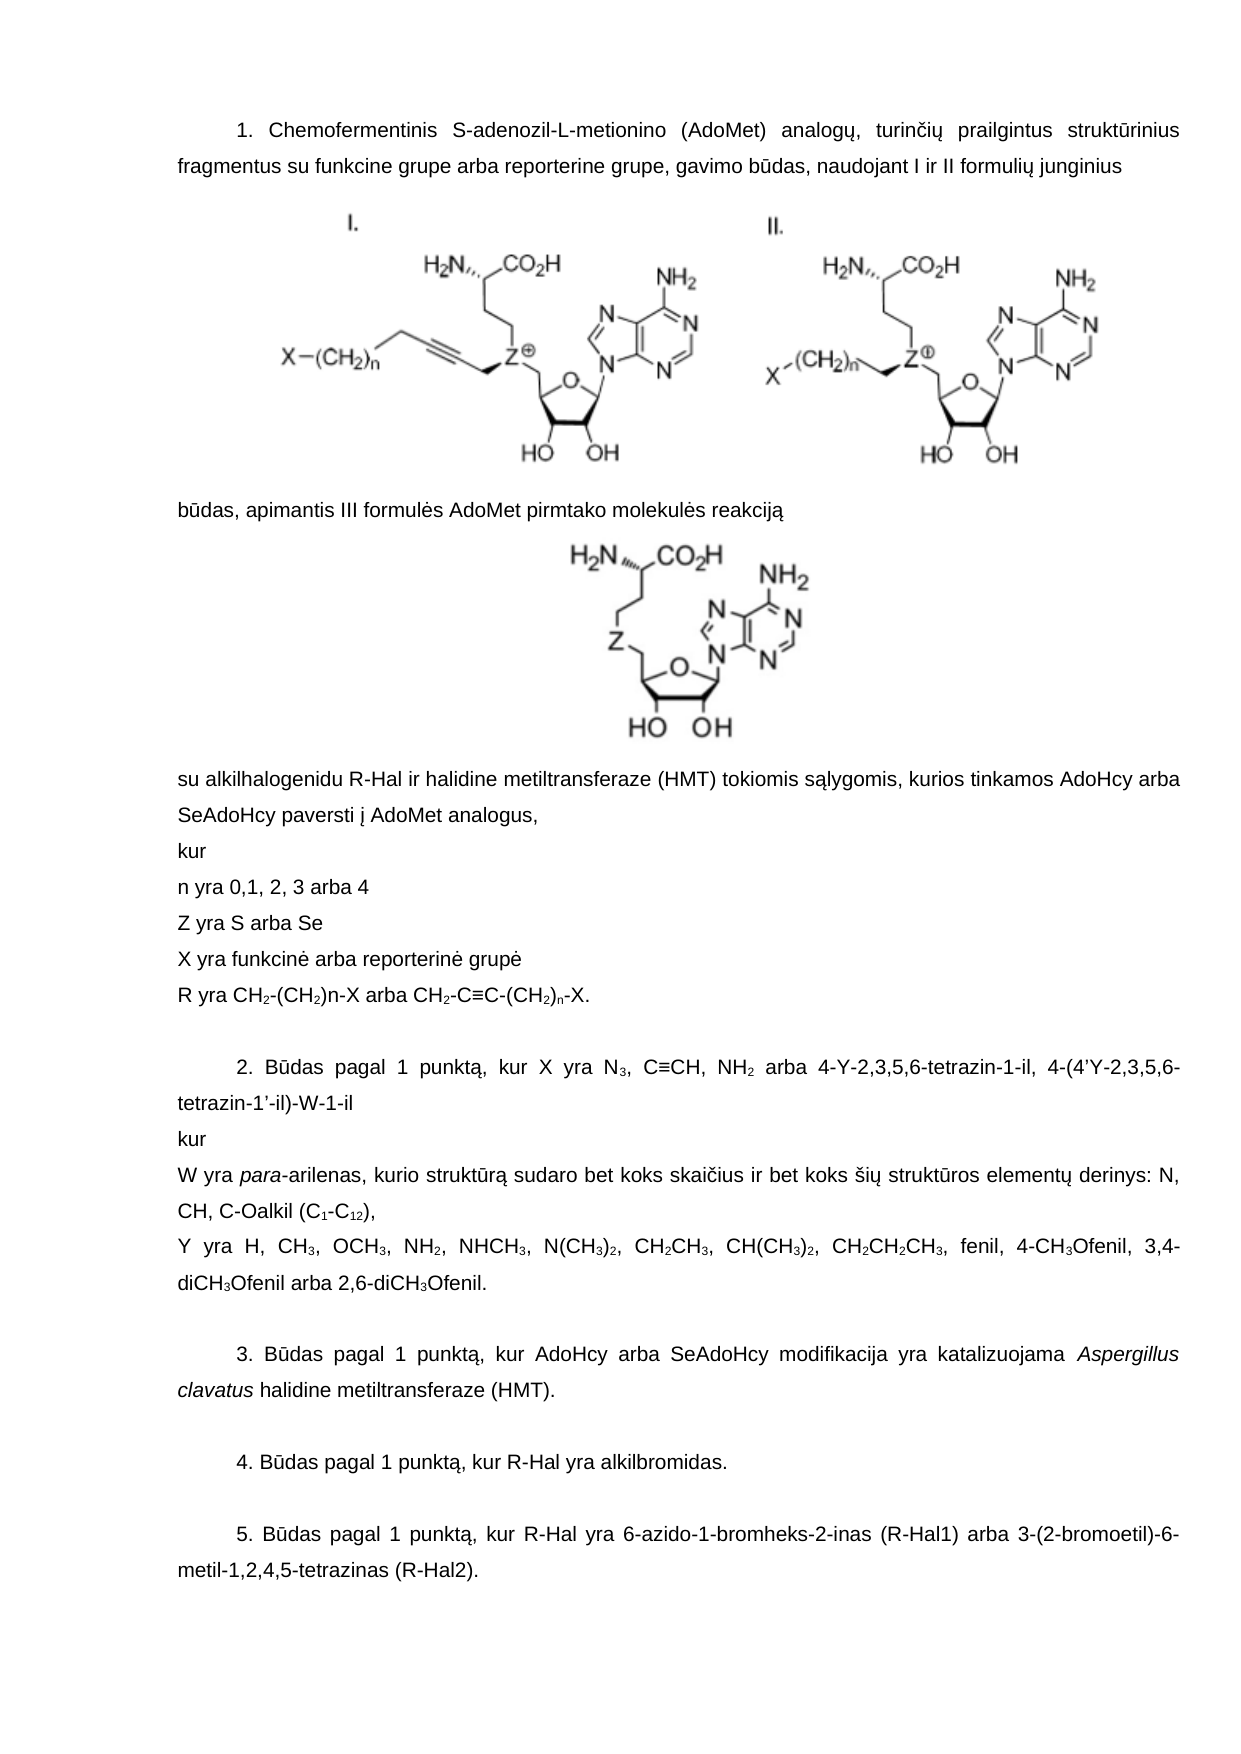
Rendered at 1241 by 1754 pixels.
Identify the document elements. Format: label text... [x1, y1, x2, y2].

text 5. Būdas pagal 1 punktą, kur R-Hal yra 6-azido-1-bromheks-2-inas (R-Hal1) arba 3-(2-bromoetil)-6-metil-1,2,4,5-tetrazinas (R-Hal2). [177, 1522, 1181, 1582]
text Z yra S arba Se [177, 911, 1181, 935]
text 4. Būdas pagal 1 punktą, kur R-Hal yra alkilbromidas. [177, 1450, 1181, 1474]
text n yra 0,1, 2, 3 arba 4 [177, 875, 1181, 899]
text kur [177, 1127, 1181, 1151]
picture [533, 534, 826, 753]
text 1. Chemofermentinis S-adenozil-L-metionino (AdoMet) analogų, turinčių prailgintus struktūrinius fragmentus su funkcine grupe arba reporterine grupe, gavimo būdas, naudojant I ir II formulių junginius [177, 118, 1181, 178]
text su alkilhalogenidu R-Hal ir halidine metiltransferaze (HMT) tokiomis sąlygomis, kurios tinkamos AdoHcy arba SeAdoHcy paversti į AdoMet analogus, [177, 767, 1181, 827]
picture [245, 190, 1113, 484]
text R yra CH2-(CH2)n-X arba CH2-C≡C-(CH2)n-X. [177, 983, 1181, 1007]
text X yra funkcinė arba reporterinė grupė [177, 947, 1181, 971]
text kur [177, 839, 1181, 863]
text būdas, apimantis III formulės AdoMet pirmtako molekulės reakciją [177, 498, 1181, 522]
text 3. Būdas pagal 1 punktą, kur AdoHcy arba SeAdoHcy modifikacija yra katalizuojama Aspergillus clavatus halidine metiltransferaze (HMT). [177, 1342, 1181, 1402]
text Y yra H, CH3, OCH3, NH2, NHCH3, N(CH3)2, CH2CH3, CH(CH3)2, CH2CH2CH3, fenil, 4-CH3Ofenil, 3,4-diCH3Ofenil arba 2,6-diCH3Ofenil. [177, 1234, 1181, 1294]
text W yra para-arilenas, kurio struktūrą sudaro bet koks skaičius ir bet koks šių struktūros elementų derinys: N, CH, C-Oalkil (C1-C12), [177, 1162, 1181, 1222]
text 2. Būdas pagal 1 punktą, kur X yra N3, C≡CH, NH2 arba 4-Y-2,3,5,6-tetrazin-1-il, 4-(4’Y-2,3,5,6-tetrazin-1’-il)-W-1-il [177, 1055, 1181, 1114]
